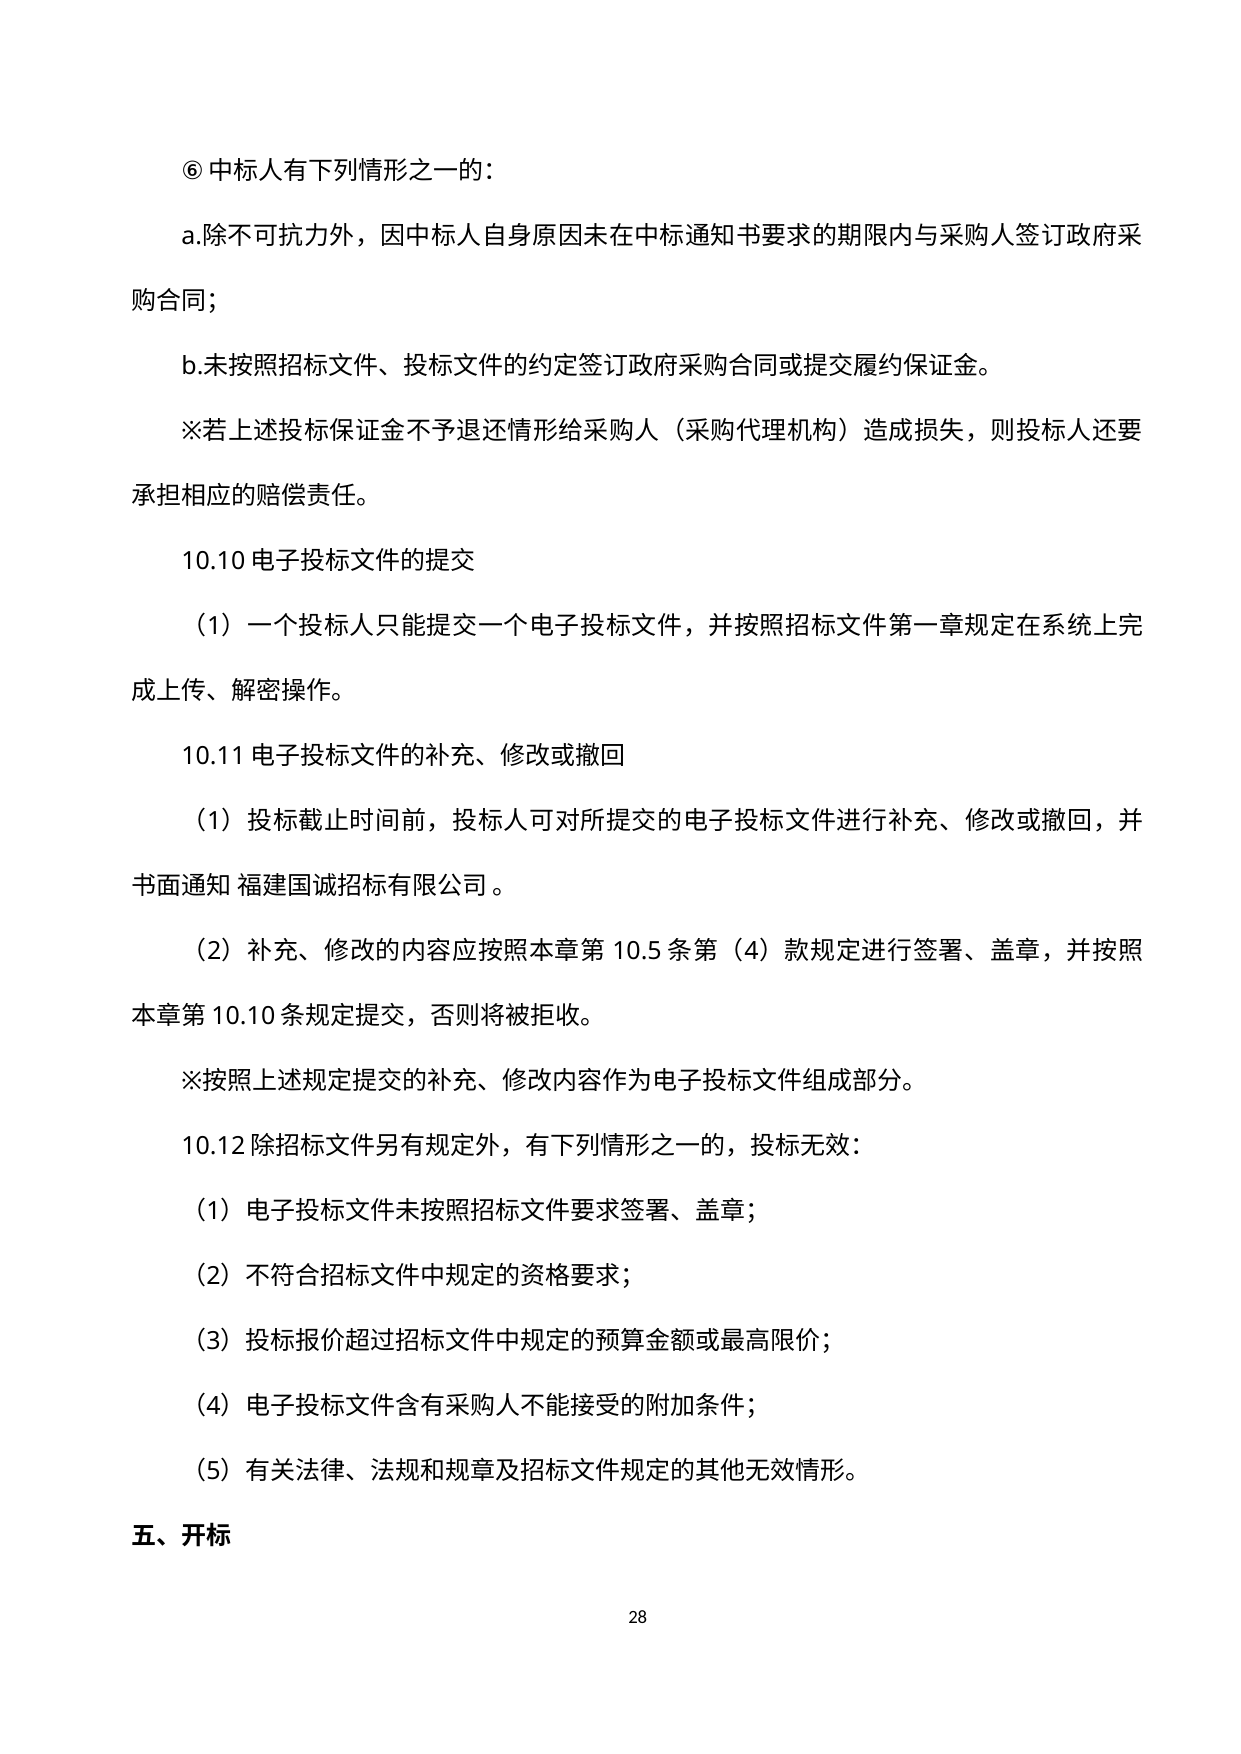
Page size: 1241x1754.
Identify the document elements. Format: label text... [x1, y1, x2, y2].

text （3）投标报价超过招标文件中规定的预算金额或最高限价； [131, 1306, 1144, 1371]
text 10.12除招标文件另有规定外，有下列情形之一的，投标无效： [131, 1111, 1144, 1176]
text b.未按照招标文件、投标文件的约定签订政府采购合同或提交履约保证金。 [131, 331, 1144, 396]
text （1）投标截止时间前，投标人可对所提交的电子投标文件进行补充、修改或撤回，并书面通知 福建国诚招标有限公司 。 [131, 786, 1144, 916]
text a.除不可抗力外，因中标人自身原因未在中标通知书要求的期限内与采购人签订政府采购合同； [131, 201, 1144, 331]
text ※若上述投标保证金不予退还情形给采购人（采购代理机构）造成损失，则投标人还要承担相应的赔偿责任。 [131, 396, 1144, 526]
text （5）有关法律、法规和规章及招标文件规定的其他无效情形。 [131, 1436, 1144, 1501]
text （2）不符合招标文件中规定的资格要求； [131, 1241, 1144, 1306]
text （2）补充、修改的内容应按照本章第10.5条第（4）款规定进行签署、盖章，并按照本章第10.10条规定提交，否则将被拒收。 [131, 916, 1144, 1046]
text 10.10电子投标文件的提交 [131, 526, 1144, 591]
text 五、开标 [131, 1501, 1144, 1566]
text ⑥中标人有下列情形之一的： [131, 136, 1144, 201]
text 10.11电子投标文件的补充、修改或撤回 [131, 721, 1144, 786]
text （1）电子投标文件未按照招标文件要求签署、盖章； [131, 1176, 1144, 1241]
text （1）一个投标人只能提交一个电子投标文件，并按照招标文件第一章规定在系统上完成上传、解密操作。 [131, 591, 1144, 721]
text ※按照上述规定提交的补充、修改内容作为电子投标文件组成部分。 [131, 1046, 1144, 1111]
text （4）电子投标文件含有采购人不能接受的附加条件； [131, 1371, 1144, 1436]
